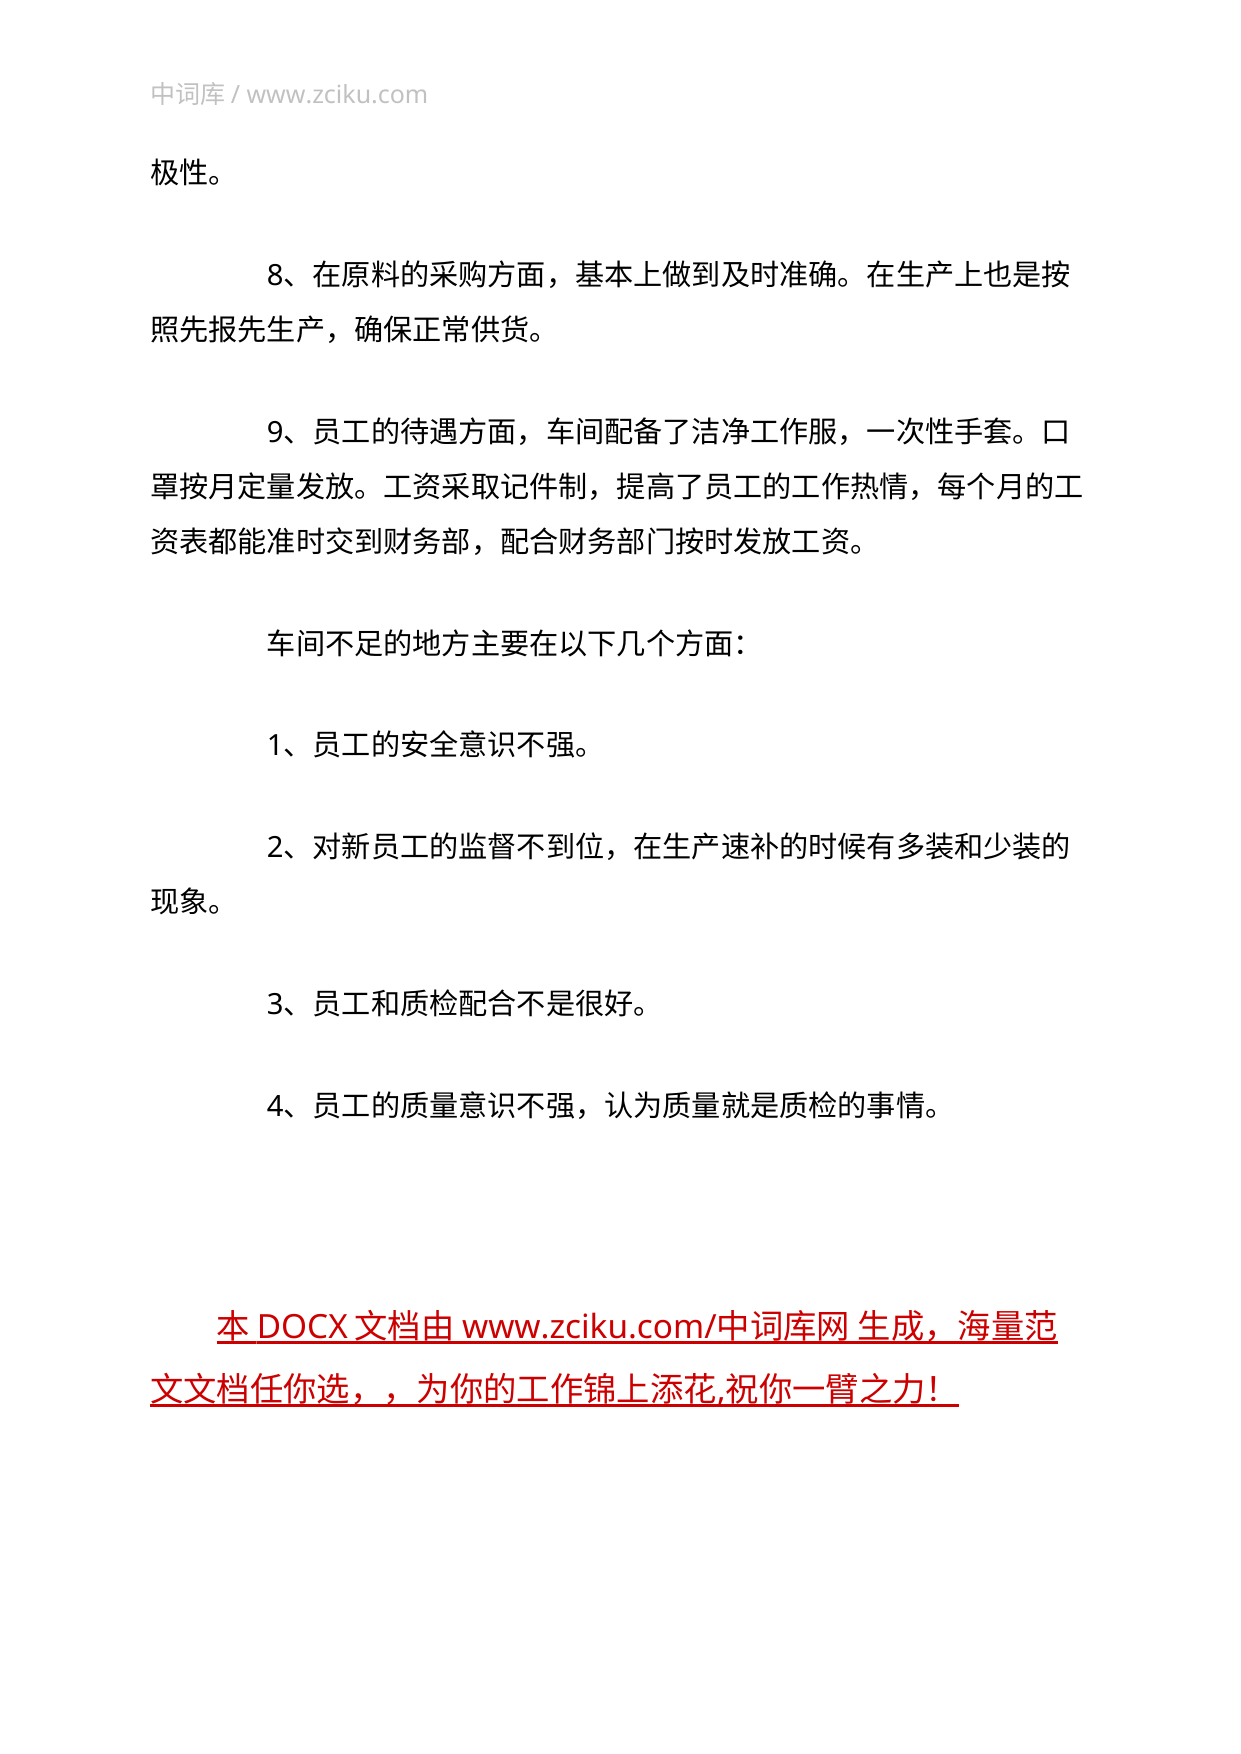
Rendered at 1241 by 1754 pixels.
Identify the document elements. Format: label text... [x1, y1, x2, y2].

text 8、在原料的采购方面，基本上做到及时准确。在生产上也是按照先报先生产，确保正常供货。 [150, 252, 1090, 349]
text 3、员工和质检配合不是很好。 [150, 981, 1090, 1023]
text 本DOCX文档由 www.zciku.com/中词库网 生成，海量范文文档任你选，，为你的工作锦上添花,祝你一臂之力！ [150, 1300, 1090, 1411]
text 车间不足的地方主要在以下几个方面： [150, 620, 1090, 662]
text 4、员工的质量意识不强，认为质量就是质检的事情。 [150, 1083, 1090, 1125]
text 9、员工的待遇方面，车间配备了洁净工作服，一次性手套。口罩按月定量发放。工资采取记件制，提高了员工的工作热情，每个月的工资表都能准时交到财务部，配合财务部门按时发放工资。 [150, 408, 1090, 561]
text 2、对新员工的监督不到位，在生产速补的时候有多装和少装的现象。 [150, 824, 1090, 921]
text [150, 150, 1090, 192]
text 1、员工的安全意识不强。 [150, 722, 1090, 764]
